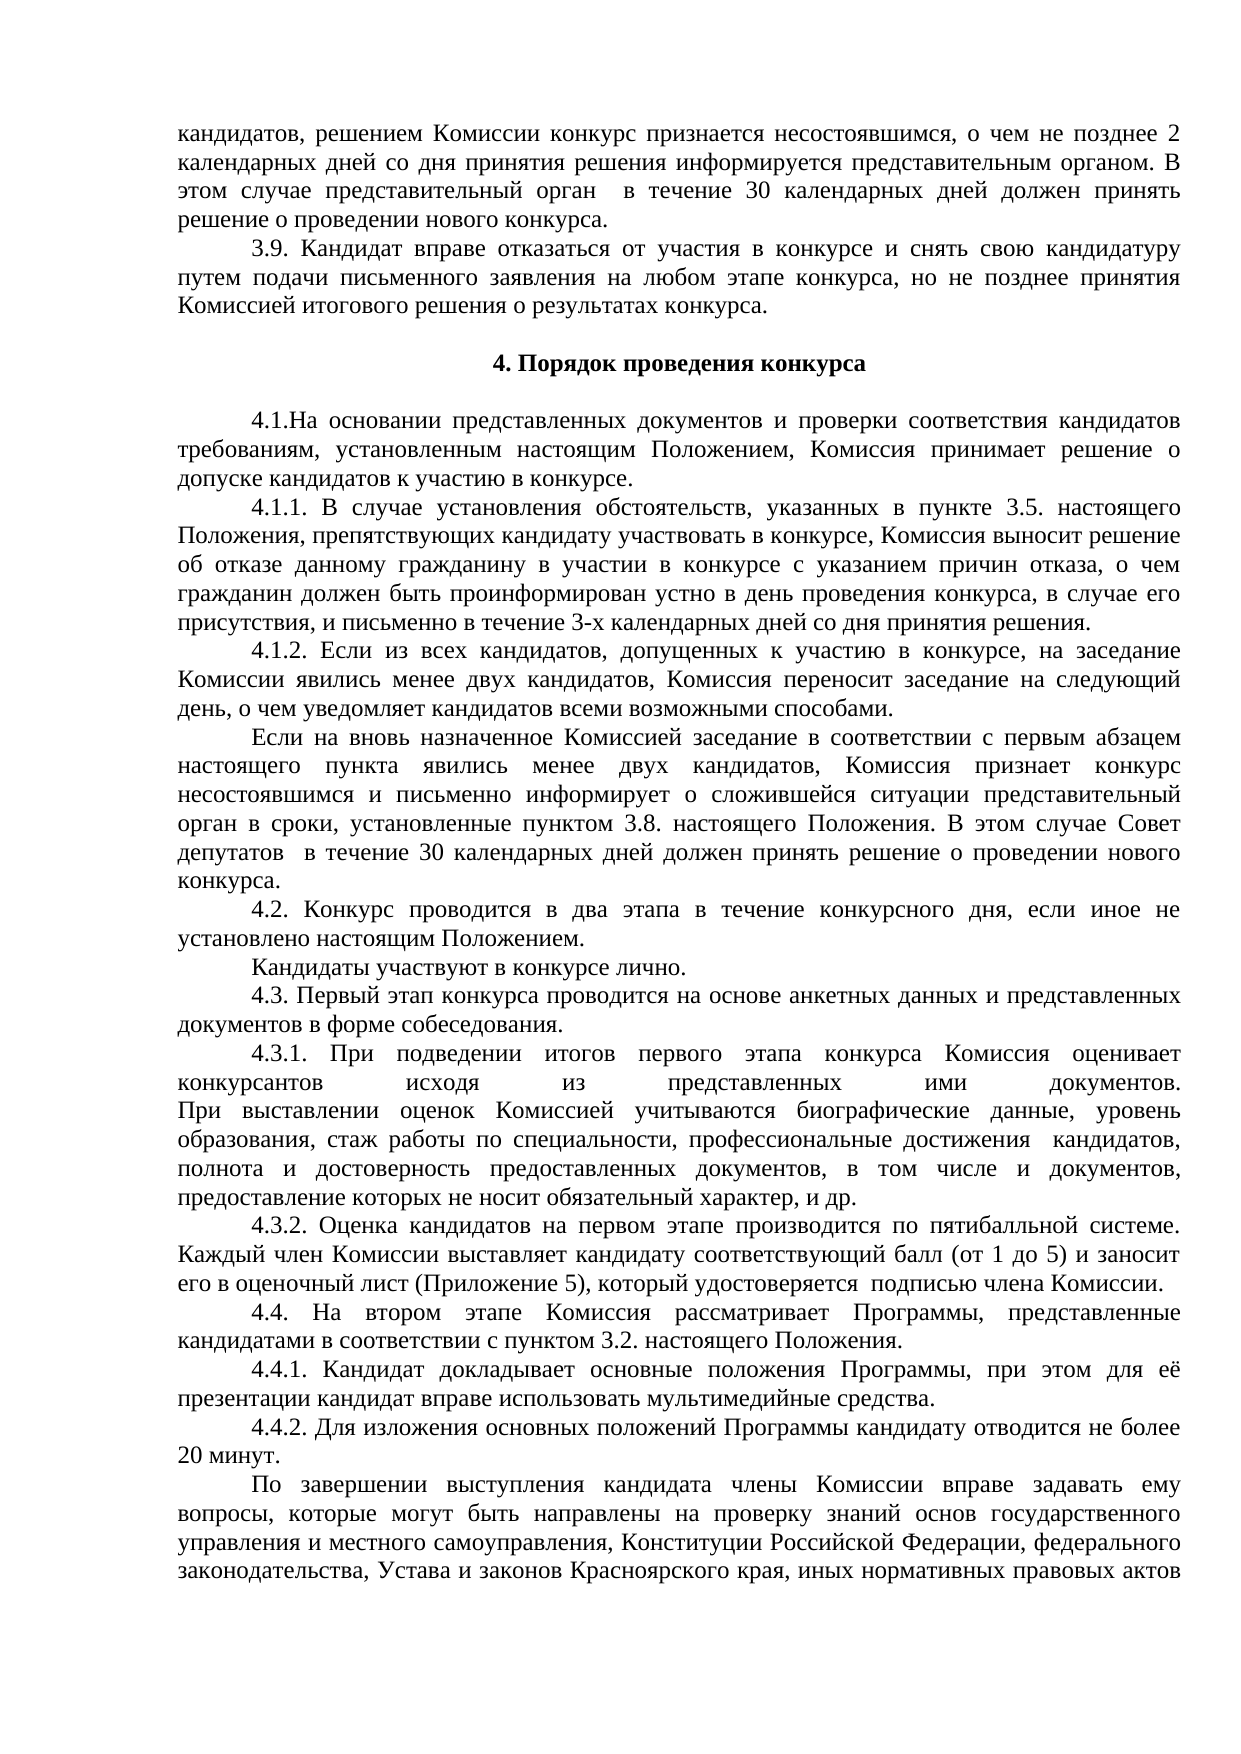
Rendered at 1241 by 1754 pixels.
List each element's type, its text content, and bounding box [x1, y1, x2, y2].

text 4. Порядок проведения конкурса [177, 348, 1182, 377]
text 4.1.1. В случае установления обстоятельств, указанных в пункте 3.5. настоящего Положения, препятствующих кандидату участвовать в конкурсе, Комиссия выносит решение об отказе данному гражданину в участии в конкурсе с указанием причин отказа, о чем гражданин должен быть проинформирован устно в день проведения конкурса, в случае его присутствия, и письменно в течение 3-х календарных дней со дня принятия решения. [177, 492, 1182, 636]
text Если на вновь назначенное Комиссией заседание в соответствии с первым абзацем настоящего пункта явились менее двух кандидатов, Комиссия признает конкурс несостоявшимся и письменно информирует о сложившейся ситуации представительный орган в сроки, установленные пунктом 3.8. настоящего Положения. В этом случае Совет депутатов в течение 30 календарных дней должен принять решение о проведении нового конкурса. [177, 722, 1182, 894]
text 4.1.2. Если из всех кандидатов, допущенных к участию в конкурсе, на заседание Комиссии явились менее двух кандидатов, Комиссия переносит заседание на следующий день, о чем уведомляет кандидатов всеми возможными способами. [177, 636, 1182, 722]
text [177, 118, 1182, 233]
text 4.4.1. Кандидат докладывает основные положения Программы, при этом для её презентации кандидат вправе использовать мультимедийные средства. [177, 1354, 1182, 1412]
text 4.1.На основании представленных документов и проверки соответствия кандидатов требованиям, установленным настоящим Положением, Комиссия принимает решение о допуске кандидатов к участию в конкурсе. [177, 406, 1182, 492]
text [177, 1469, 1182, 1584]
text 4.3.2. Оценка кандидатов на первом этапе производится по пятибалльной системе. Каждый член Комиссии выставляет кандидату соответствующий балл (от 1 до 5) и заносит его в оценочный лист (Приложение 5), который удостоверяется подписью члена Комиссии. [177, 1211, 1182, 1297]
text 4.3. Первый этап конкурса проводится на основе анкетных данных и представленных документов в форме собеседования. [177, 981, 1182, 1038]
text 4.4. На втором этапе Комиссия рассматривает Программы, представленные кандидатами в соответствии с пунктом 3.2. настоящего Положения. [177, 1297, 1182, 1354]
text 4.4.2. Для изложения основных положений Программы кандидату отводится не более 20 минут. [177, 1412, 1182, 1469]
text 3.9. Кандидат вправе отказаться от участия в конкурсе и снять свою кандидатуру путем подачи письменного заявления на любом этапе конкурса, но не позднее принятия Комиссией итогового решения о результатах конкурса. [177, 233, 1182, 319]
text 4.2. Конкурс проводится в два этапа в течение конкурсного дня, если иное не установлено настоящим Положением. [177, 894, 1182, 952]
text Кандидаты участвуют в конкурсе лично. [177, 952, 1182, 981]
text 4.3.1. При подведении итогов первого этапа конкурса Комиссия оценивает конкурсантов исходя из представленных ими документов. При выставлении оценок Комиссией учитываются биографические данные, уровень образования, стаж работы по специальности, профессиональные достижения кандидатов, полнота и достоверность предоставленных документов, в том числе и документов, предоставление которых не носит обязательный характер, и др. [177, 1038, 1182, 1211]
